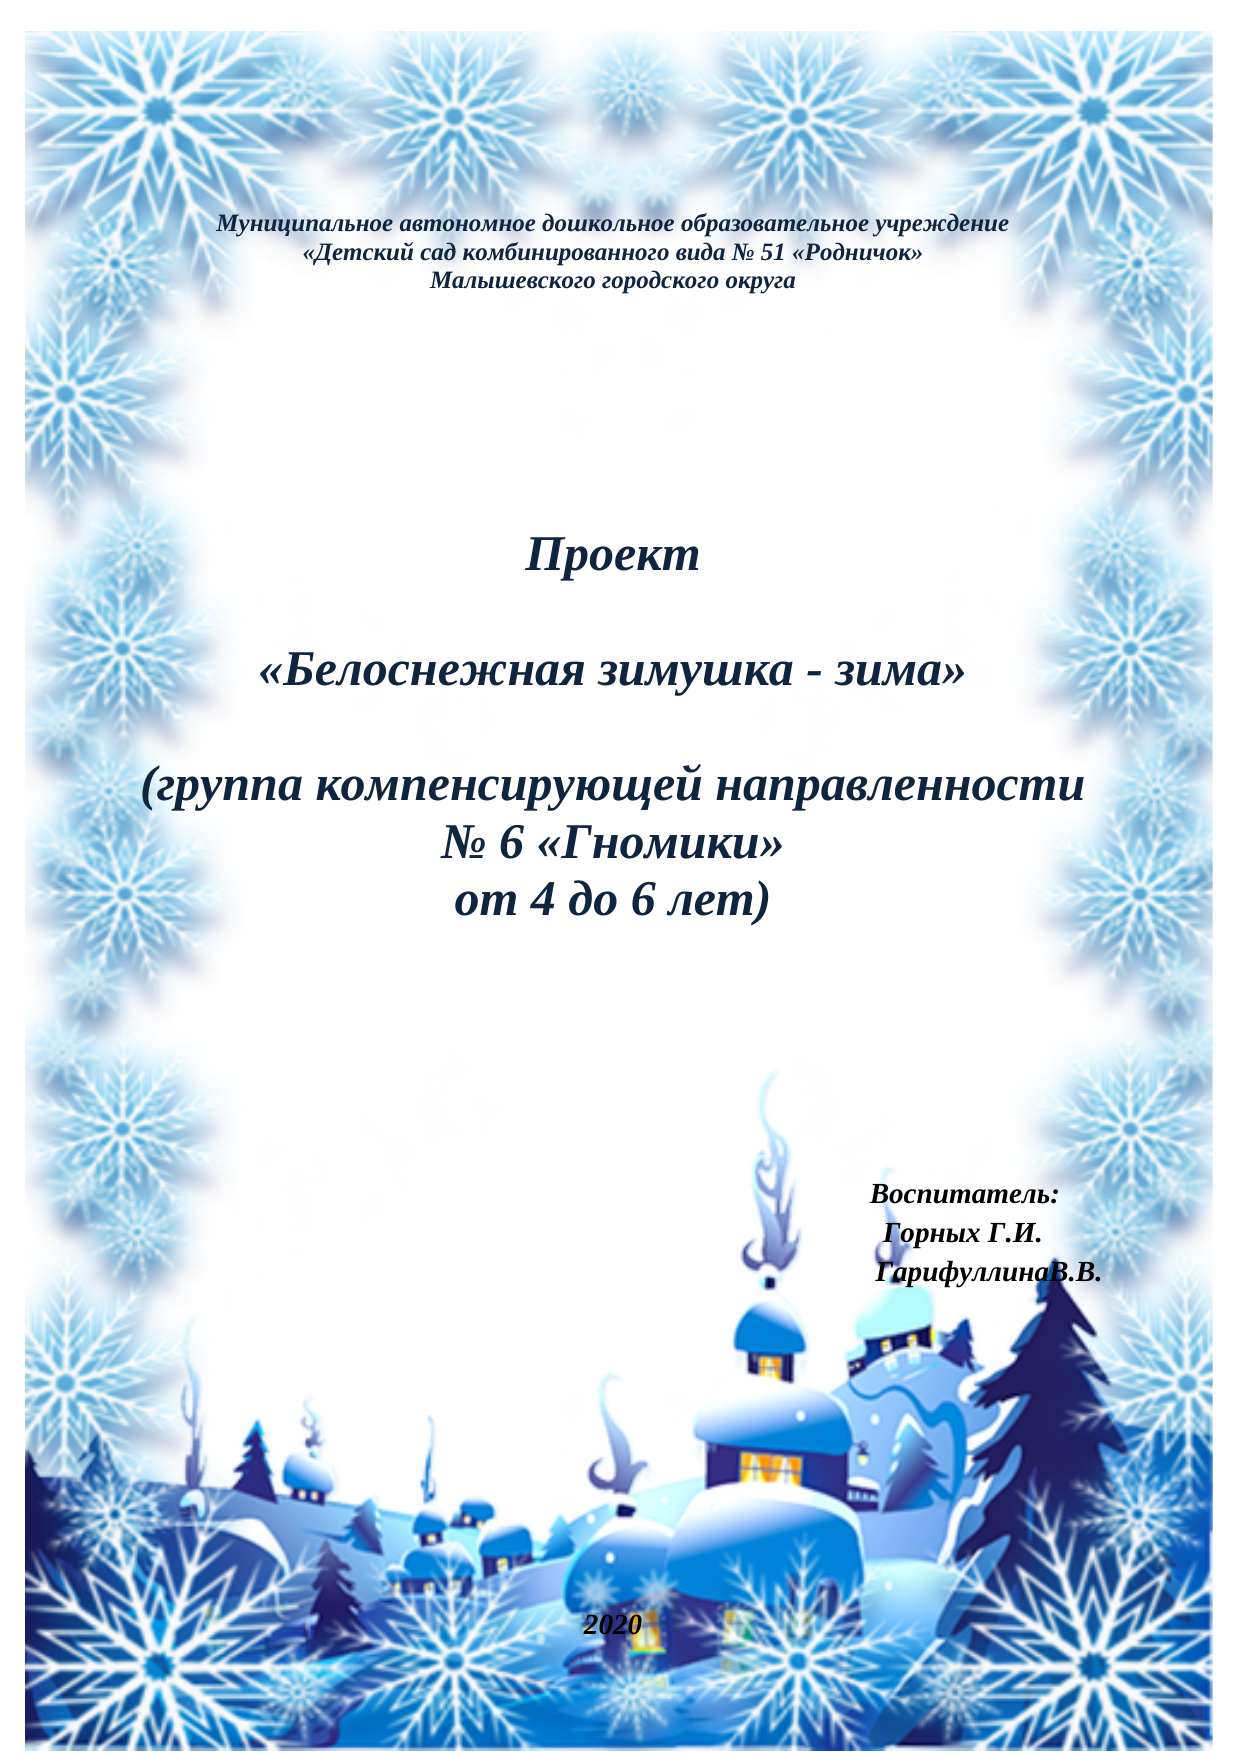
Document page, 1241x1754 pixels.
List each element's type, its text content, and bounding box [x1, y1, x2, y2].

text № 6 «Гномики» [29, 812, 1196, 869]
text (группа компенсирующей направленности [29, 754, 1196, 812]
picture [25, 31, 1213, 1751]
text 2020 [29, 1607, 1196, 1640]
text «Белоснежная зимушка - зима» [29, 639, 1196, 697]
text Горных Г.И. [29, 1215, 1196, 1249]
text Воспитатель: [29, 1177, 1196, 1210]
text от 4 до 6 лет) [29, 869, 1196, 927]
text Муниципальное автономное дошкольное образовательное учреждение [29, 208, 1196, 237]
text «Детский сад комбинированного вида № 51 «Родничок» [29, 237, 1196, 265]
text Малышевского городского округа [29, 265, 1196, 294]
text ГарифуллинаВ.В. [29, 1254, 1196, 1287]
text Проект [29, 524, 1196, 582]
